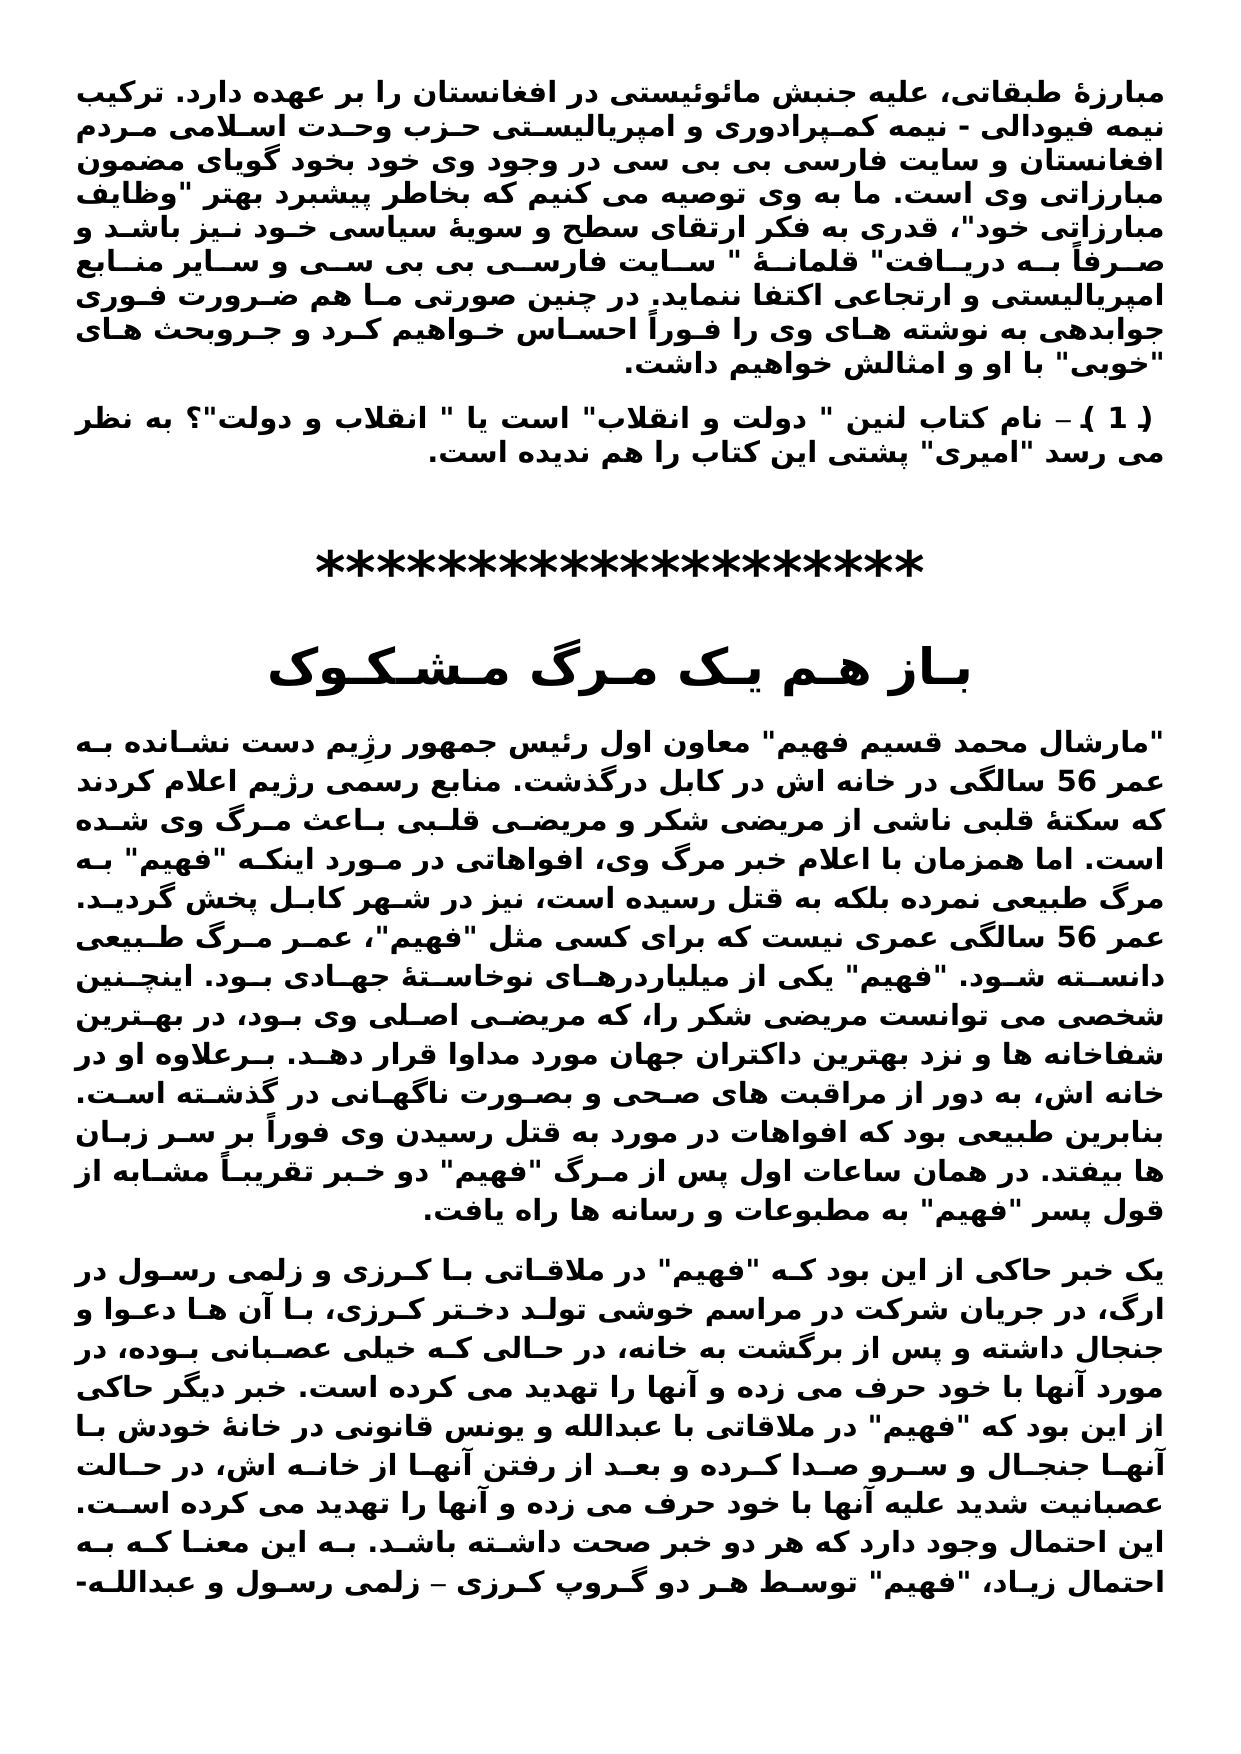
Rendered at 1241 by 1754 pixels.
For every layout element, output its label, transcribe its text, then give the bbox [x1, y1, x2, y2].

text ******************** [75, 539, 1165, 607]
text بـاز هـم یـک مـرگ مـشـکـوک [75, 638, 1165, 696]
text "مارشال محمد قسیم فهیم" معاون اول رئیس جمهور رژِیم دست نشانده به عمر 56 سالگی در خانه اش در کابل درگذشت. منابع رسمی رژیم اعلام کردند که سکتۀ قلبی ناشی از مریضی شکر و مریضی قلبی باعث مرگ وی شده است. اما همزمان با اعلام خبر مرگ وی، افواهاتی در مورد اینکه "فهیم" به مرگ طبیعی نمرده بلکه به قتل رسیده است، نیز در شهر کابل پخش گردید. عمر 56 سالگی عمری نیست که برای کسی مثل "فهیم"، عمر مرگ طبیعی دانسته شود. "فهیم" یکی از میلیاردرهای نوخاستۀ جهادی بود. اینچنین شخصی می توانست مریضی شکر را، که مریضی اصلی وی بود، در بهترین شفاخانه ها و نزد بهترین داکتران جهان مورد مداوا قرار دهد. برعلاوه او در خانه اش، به دور از مراقبت های صحی و بصورت ناگهانی در گذشته است. بنابرین طبیعی بود که افواهات در مورد به قتل رسیدن وی فوراً بر سر زبان ها بیفتد. در همان ساعات اول پس از مرگ "فهیم" دو خبر تقریباً مشابه از قول پسر "فهیم" به مطبوعات و رسانه ها راه یافت. [75, 726, 1165, 1227]
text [75, 75, 1165, 381]
text ( 1 ) – نام کتاب لنین " دولت و انقلاب" است یا " انقلاب و دولت"؟ به نظر می رسد "امیری" پشتی این کتاب را هم ندیده است. [75, 401, 1165, 469]
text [75, 1253, 1165, 1599]
